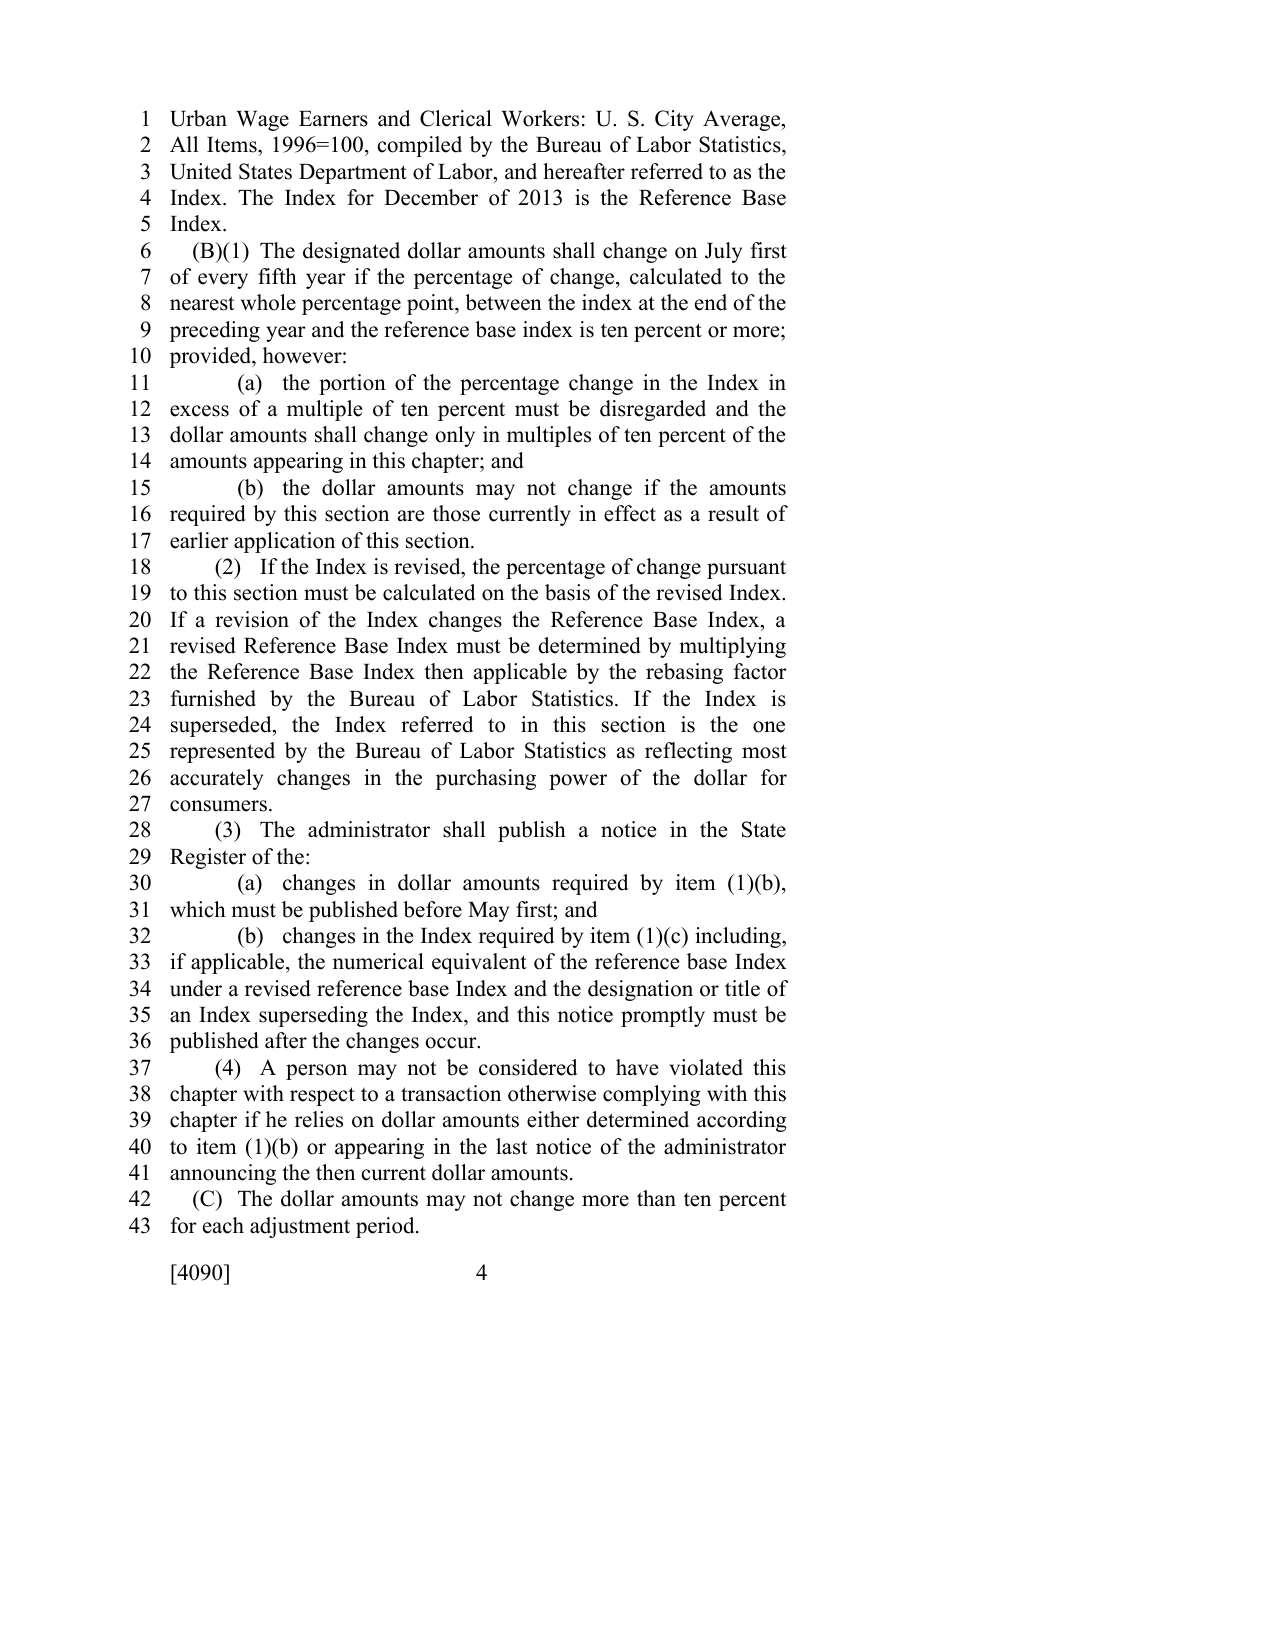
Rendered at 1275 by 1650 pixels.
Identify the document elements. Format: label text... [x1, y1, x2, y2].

text (4) A person may not be considered to have violated this chapter with respect to a transaction otherwise complying with this chapter if he relies on dollar amounts either determined according to item (1)(b) or appearing in the last notice of the administrator announcing the then current dollar amounts. [169, 1054, 787, 1186]
text (B)(1) The designated dollar amounts shall change on July first of every fifth year if the percentage of change, calculated to the nearest whole percentage point, between the index at the end of the preceding year and the reference base index is ten percent or more; provided, however: [169, 237, 787, 368]
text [169, 105, 787, 237]
text (2) If the Index is revised, the percentage of change pursuant to this section must be calculated on the basis of the revised Index. If a revision of the Index changes the Reference Base Index, a revised Reference Base Index must be determined by multiplying the Reference Base Index then applicable by the rebasing factor furnished by the Bureau of Labor Statistics. If the Index is superseded, the Index referred to in this section is the one represented by the Bureau of Labor Statistics as reflecting most accurately changes in the purchasing power of the dollar for consumers. [169, 553, 787, 817]
text (a) the portion of the percentage change in the Index in excess of a multiple of ten percent must be disregarded and the dollar amounts shall change only in multiples of ten percent of the amounts appearing in this chapter; and [169, 368, 787, 474]
text (b) the dollar amounts may not change if the amounts required by this section are those currently in effect as a result of earlier application of this section. [169, 474, 787, 553]
text (b) changes in the Index required by item (1)(c) including, if applicable, the numerical equivalent of the reference base Index under a revised reference base Index and the designation or title of an Index superseding the Index, and this notice promptly must be published after the changes occur. [169, 922, 787, 1054]
text (3) The administrator shall publish a notice in the State Register of the: [169, 817, 787, 869]
text (a) changes in dollar amounts required by item (1)(b), which must be published before May first; and [169, 869, 787, 922]
text (C) The dollar amounts may not change more than ten percent for each adjustment period. [169, 1186, 787, 1238]
